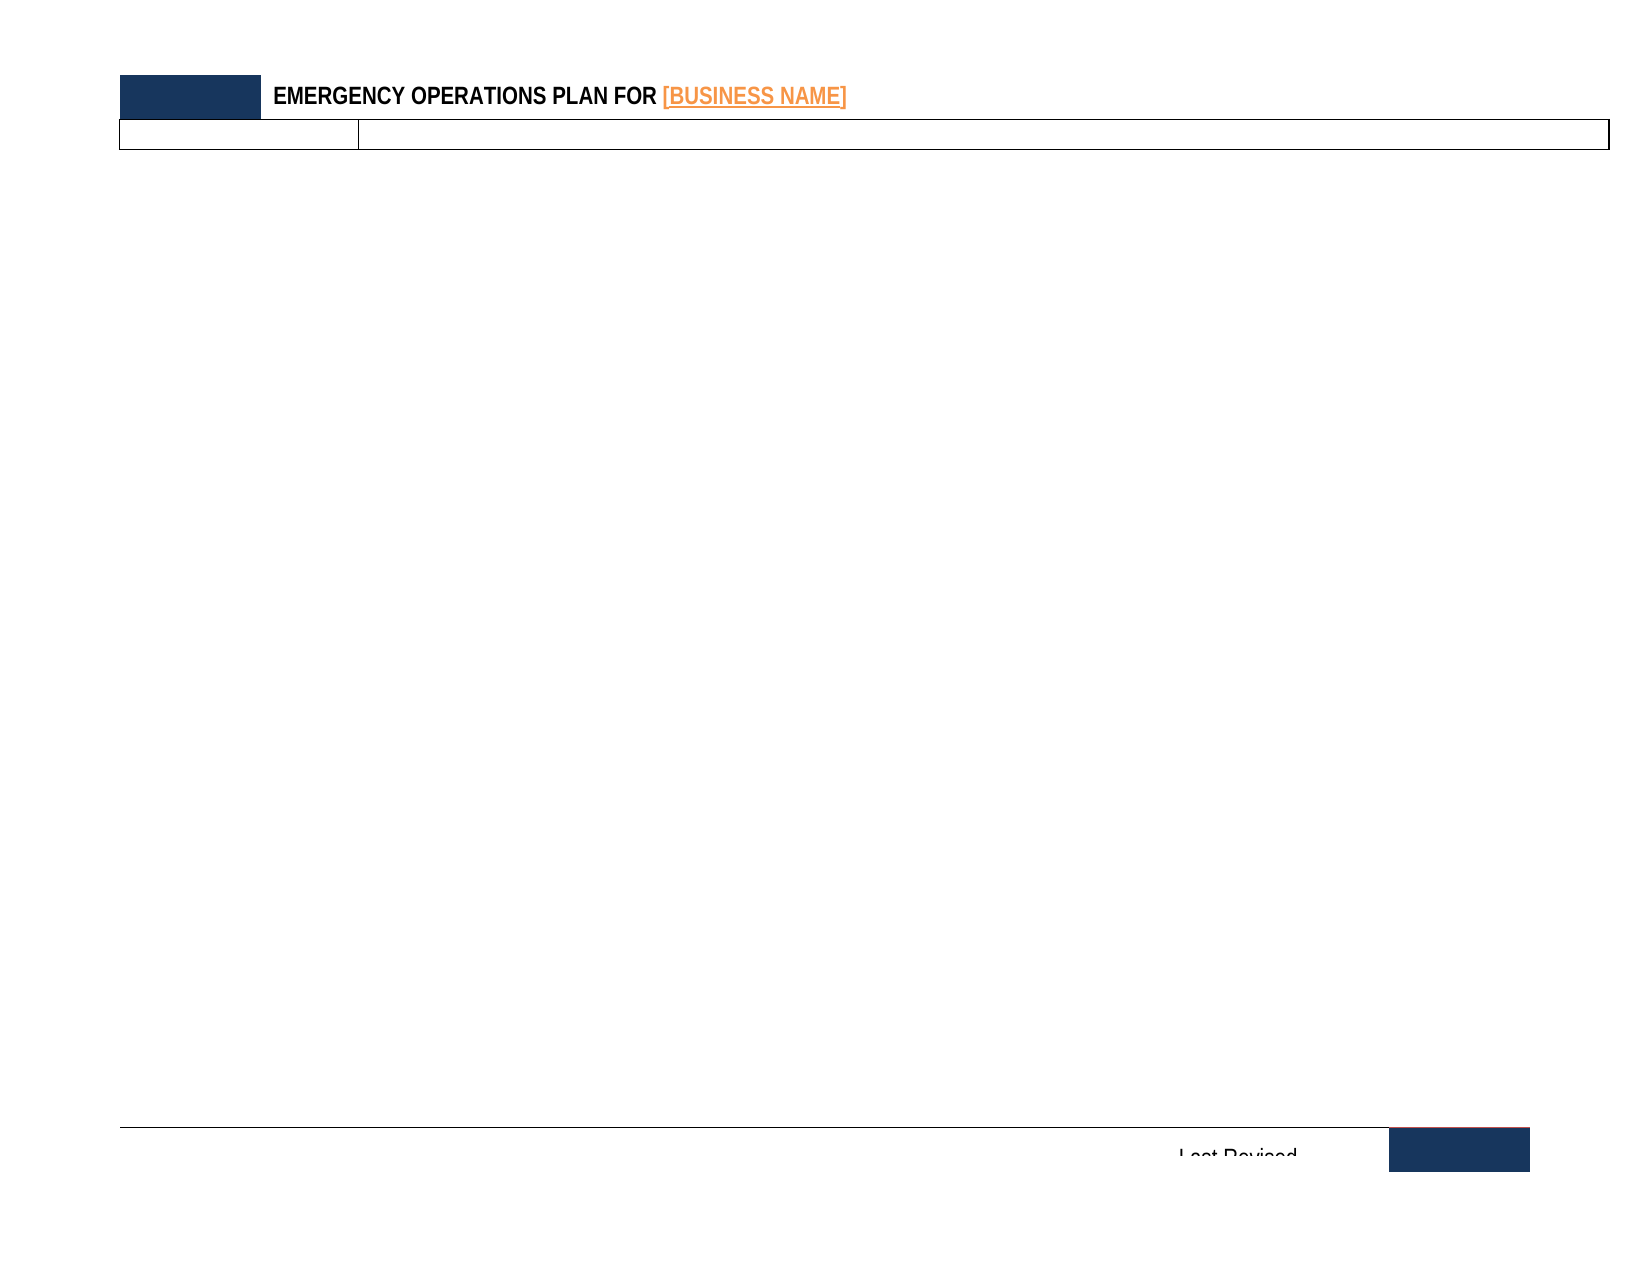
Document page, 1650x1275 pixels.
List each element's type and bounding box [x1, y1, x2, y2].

table_cell [120, 120, 358, 148]
table_cell [359, 120, 1608, 148]
